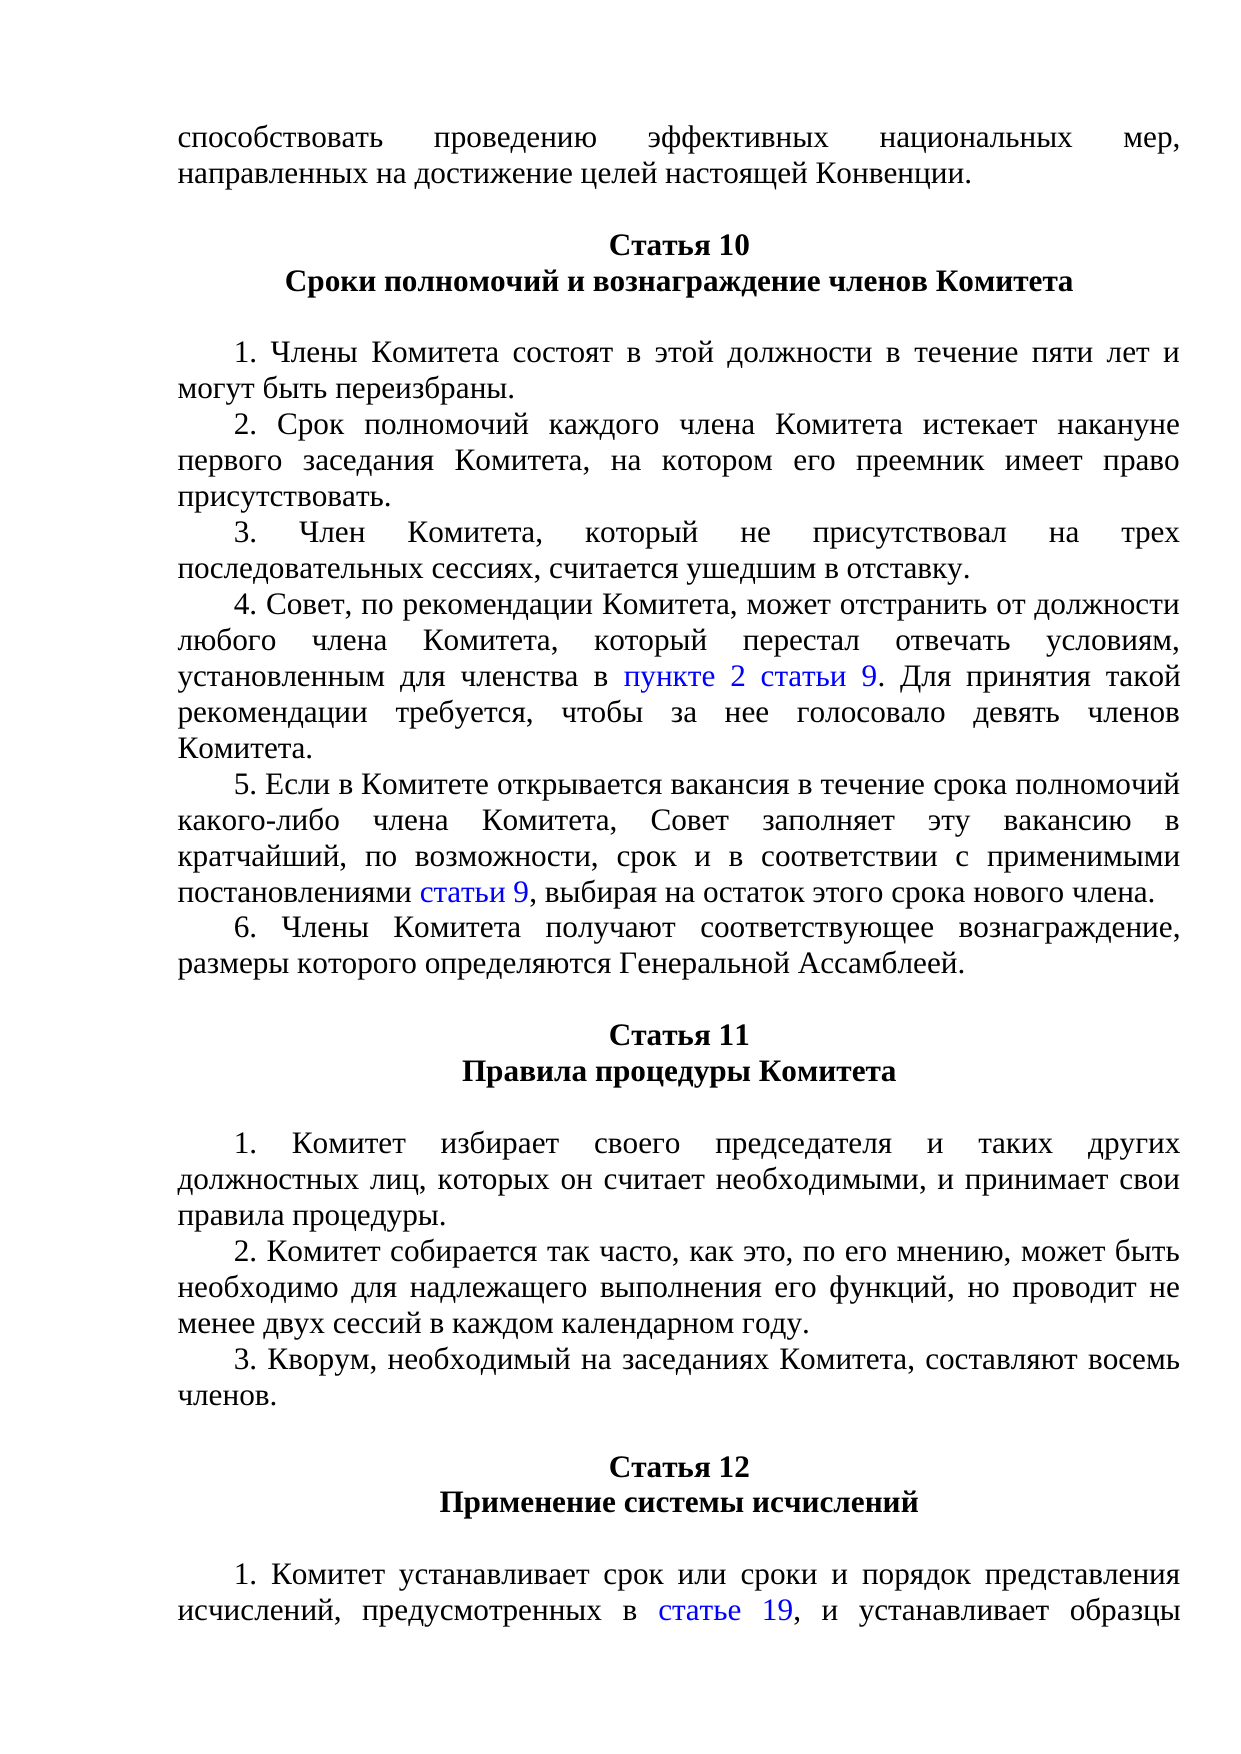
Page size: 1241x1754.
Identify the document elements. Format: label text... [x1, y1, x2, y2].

text 1. Члены Комитета состоят в этой должности в течение пяти лет и могут быть переизбраны. [177, 334, 1181, 406]
text 5. Если в Комитете открывается вакансия в течение срока полномочий какого-либо члена Комитета, Совет заполняет эту вакансию в кратчайший, по возможности, срок и в соответствии с применимыми постановлениями статьи 9, выбирая на остаток этого срока нового члена. [177, 765, 1181, 909]
text Статья 12 [177, 1448, 1181, 1484]
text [177, 118, 1181, 190]
text 2. Комитет собирается так часто, как это, по его мнению, может быть необходимо для надлежащего выполнения его функций, но проводит не менее двух сессий в каждом календарном году. [177, 1232, 1181, 1340]
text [177, 1556, 1181, 1627]
text Сроки полномочий и вознаграждение членов Комитета [177, 262, 1181, 298]
text Статья 11 [177, 1017, 1181, 1052]
text 1. Комитет избирает своего председателя и таких других должностных лиц, которых он считает необходимыми, и принимает свои правила процедуры. [177, 1124, 1181, 1232]
text 3. Член Комитета, который не присутствовал на трех последовательных сессиях, считается ушедшим в отставку. [177, 513, 1181, 585]
text Правила процедуры Комитета [177, 1052, 1181, 1088]
text 3. Кворум, необходимый на заседаниях Комитета, составляют восемь членов. [177, 1340, 1181, 1412]
text Статья 10 [177, 226, 1181, 262]
text Применение системы исчислений [177, 1484, 1181, 1520]
text 6. Члены Комитета получают соответствующее вознаграждение, размеры которого определяются Генеральной Ассамблеей. [177, 909, 1181, 981]
text 2. Срок полномочий каждого члена Комитета истекает накануне первого заседания Комитета, на котором его преемник имеет право присутствовать. [177, 406, 1181, 513]
text 4. Совет, по рекомендации Комитета, может отстранить от должности любого члена Комитета, который перестал отвечать условиям, установленным для членства в пункте 2 статьи 9. Для принятия такой рекомендации требуется, чтобы за нее голосовало девять членов Комитета. [177, 585, 1181, 765]
